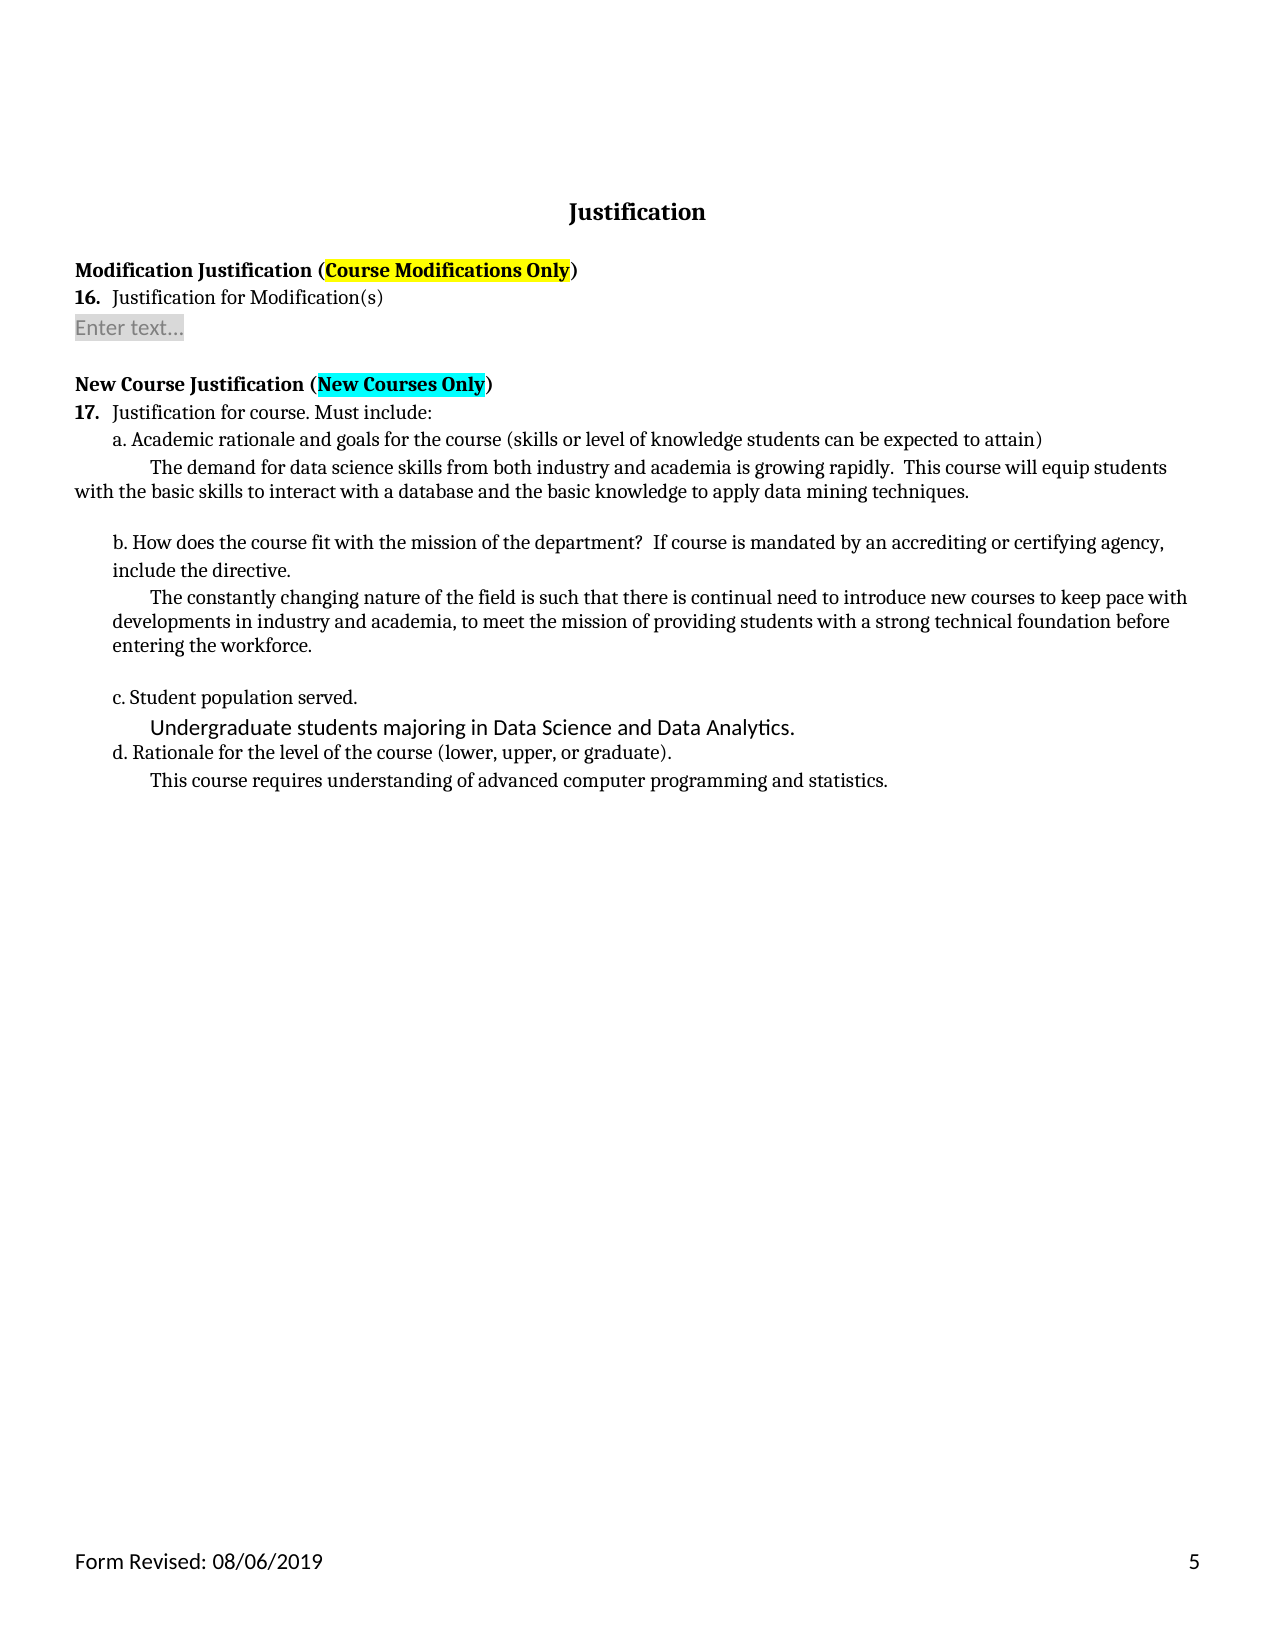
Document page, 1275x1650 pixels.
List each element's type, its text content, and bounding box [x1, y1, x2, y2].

text c. Student population served. [112, 685, 1200, 709]
text a. Academic rationale and goals for the course (skills or level of knowledge students can be expected to attain) [75, 428, 1200, 452]
list Justification for Modification(s) [75, 286, 1200, 310]
text New Course Justification (New Courses Only) [75, 373, 318, 397]
text d. Rationale for the level of the course (lower, upper, or graduate). [112, 741, 1200, 765]
text Modification Justification (Course Modifications Only) [75, 258, 1200, 282]
list Justification for course. Must include: [75, 401, 1200, 424]
text Justification [75, 198, 1200, 227]
text New Course Justification (New Courses Only) [485, 373, 1200, 397]
text b. How does the course fit with the mission of the department? If course is mandated by an accrediting or certifying agency, include the directive. [112, 531, 1200, 582]
